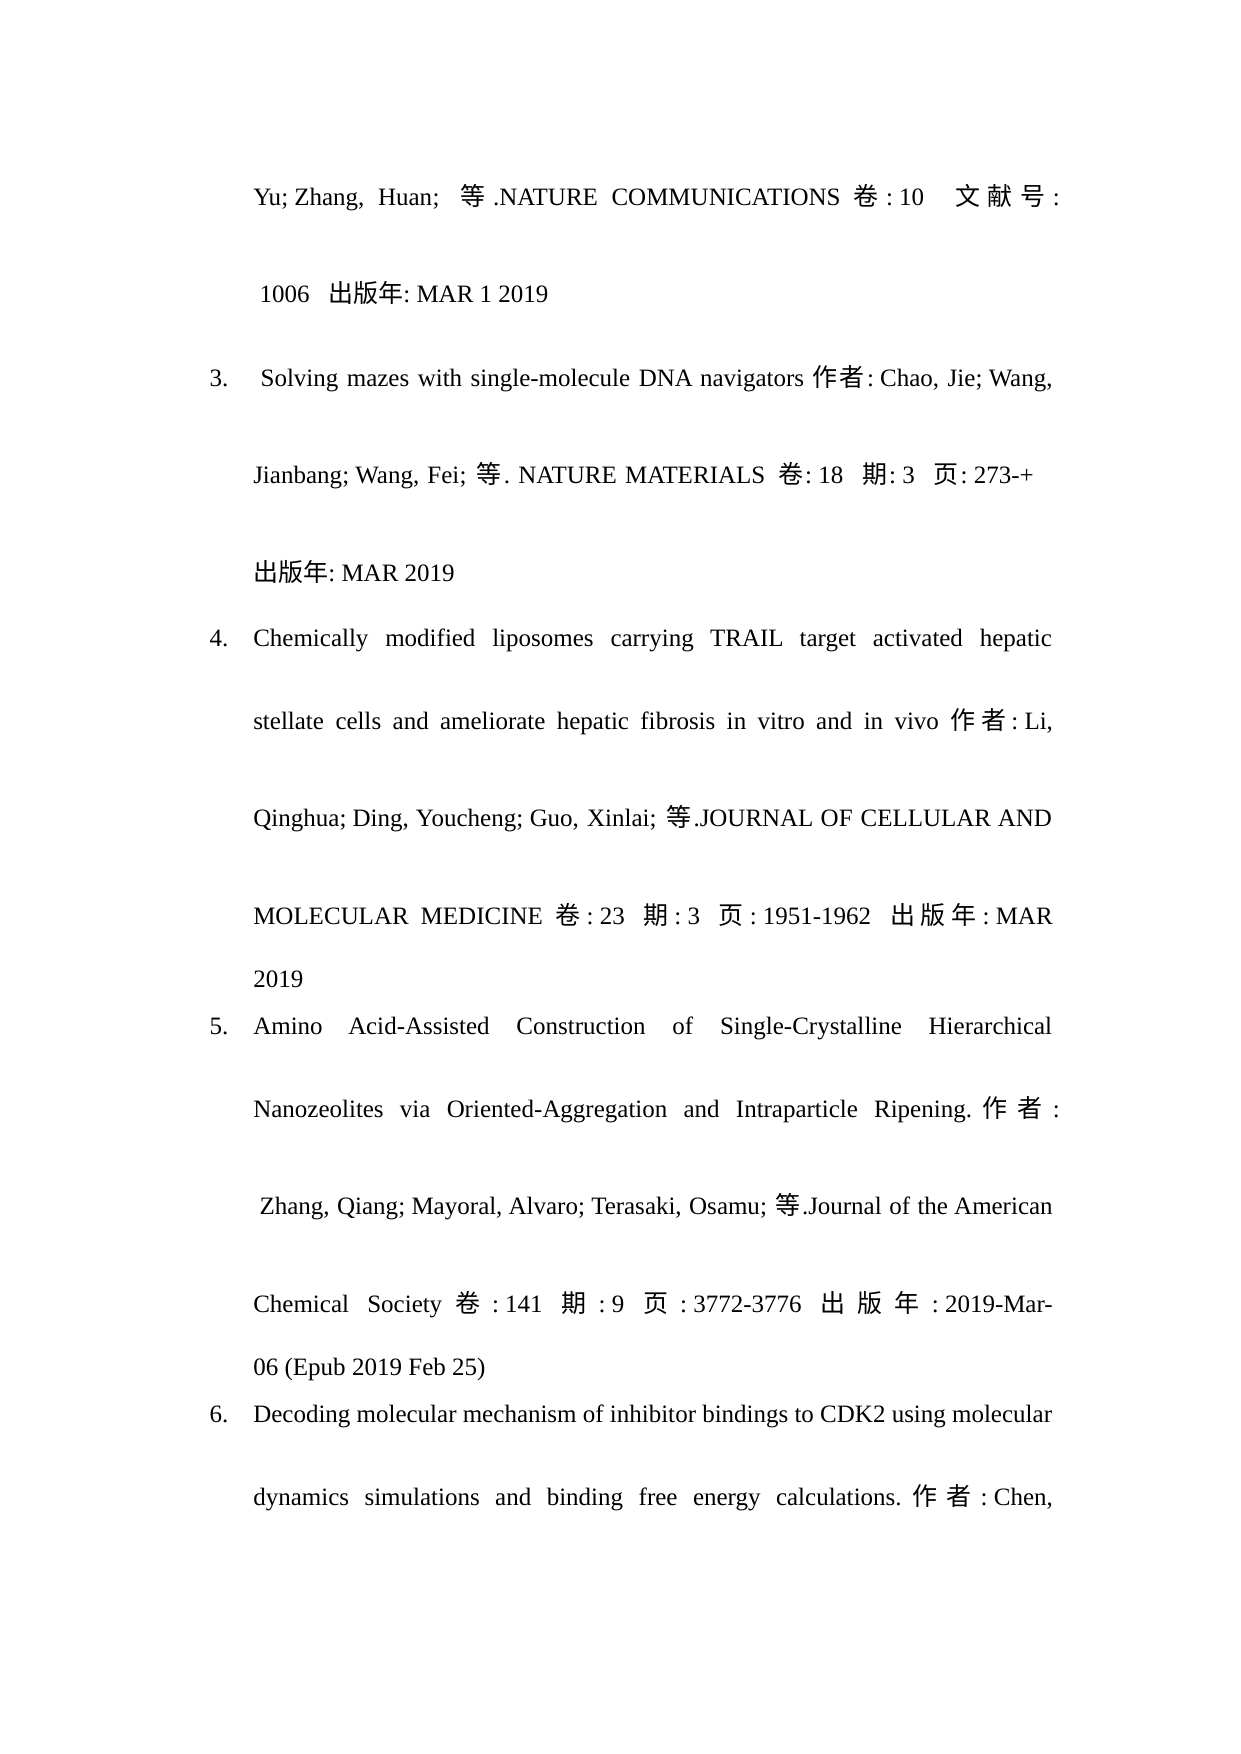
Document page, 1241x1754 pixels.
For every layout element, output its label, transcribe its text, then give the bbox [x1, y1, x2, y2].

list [209, 1397, 1053, 1527]
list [209, 162, 1053, 324]
list Solving mazes with single-molecule DNA navigators作者: Chao, Jie; Wang, Jianbang; Wang, Fei; 等. NATURE MATERIALS 卷: 18 期: 3 页: 273-+ 出版年: MAR 2019 [209, 343, 1053, 603]
list Chemically modified liposomes carrying TRAIL target activated hepatic stellate cells and ameliorate hepatic fibrosis in vitro and in vivo作者: Li, Qinghua; Ding, Youcheng; Guo, Xinlai; 等.JOURNAL OF CELLULAR AND MOLECULAR MEDICINE 卷: 23 期: 3 页: 1951-1962 出版年: MAR 2019 [209, 621, 1053, 994]
list Amino Acid-Assisted Construction of Single-Crystalline Hierarchical Nanozeolites via Oriented-Aggregation and Intraparticle Ripening.作者: Zhang, Qiang; Mayoral, Alvaro; Terasaki, Osamu; 等.Journal of the American Chemical Society 卷: 141 期: 9 页: 3772-3776 出版年: 2019-Mar-06 (Epub 2019 Feb 25) [209, 1009, 1053, 1383]
